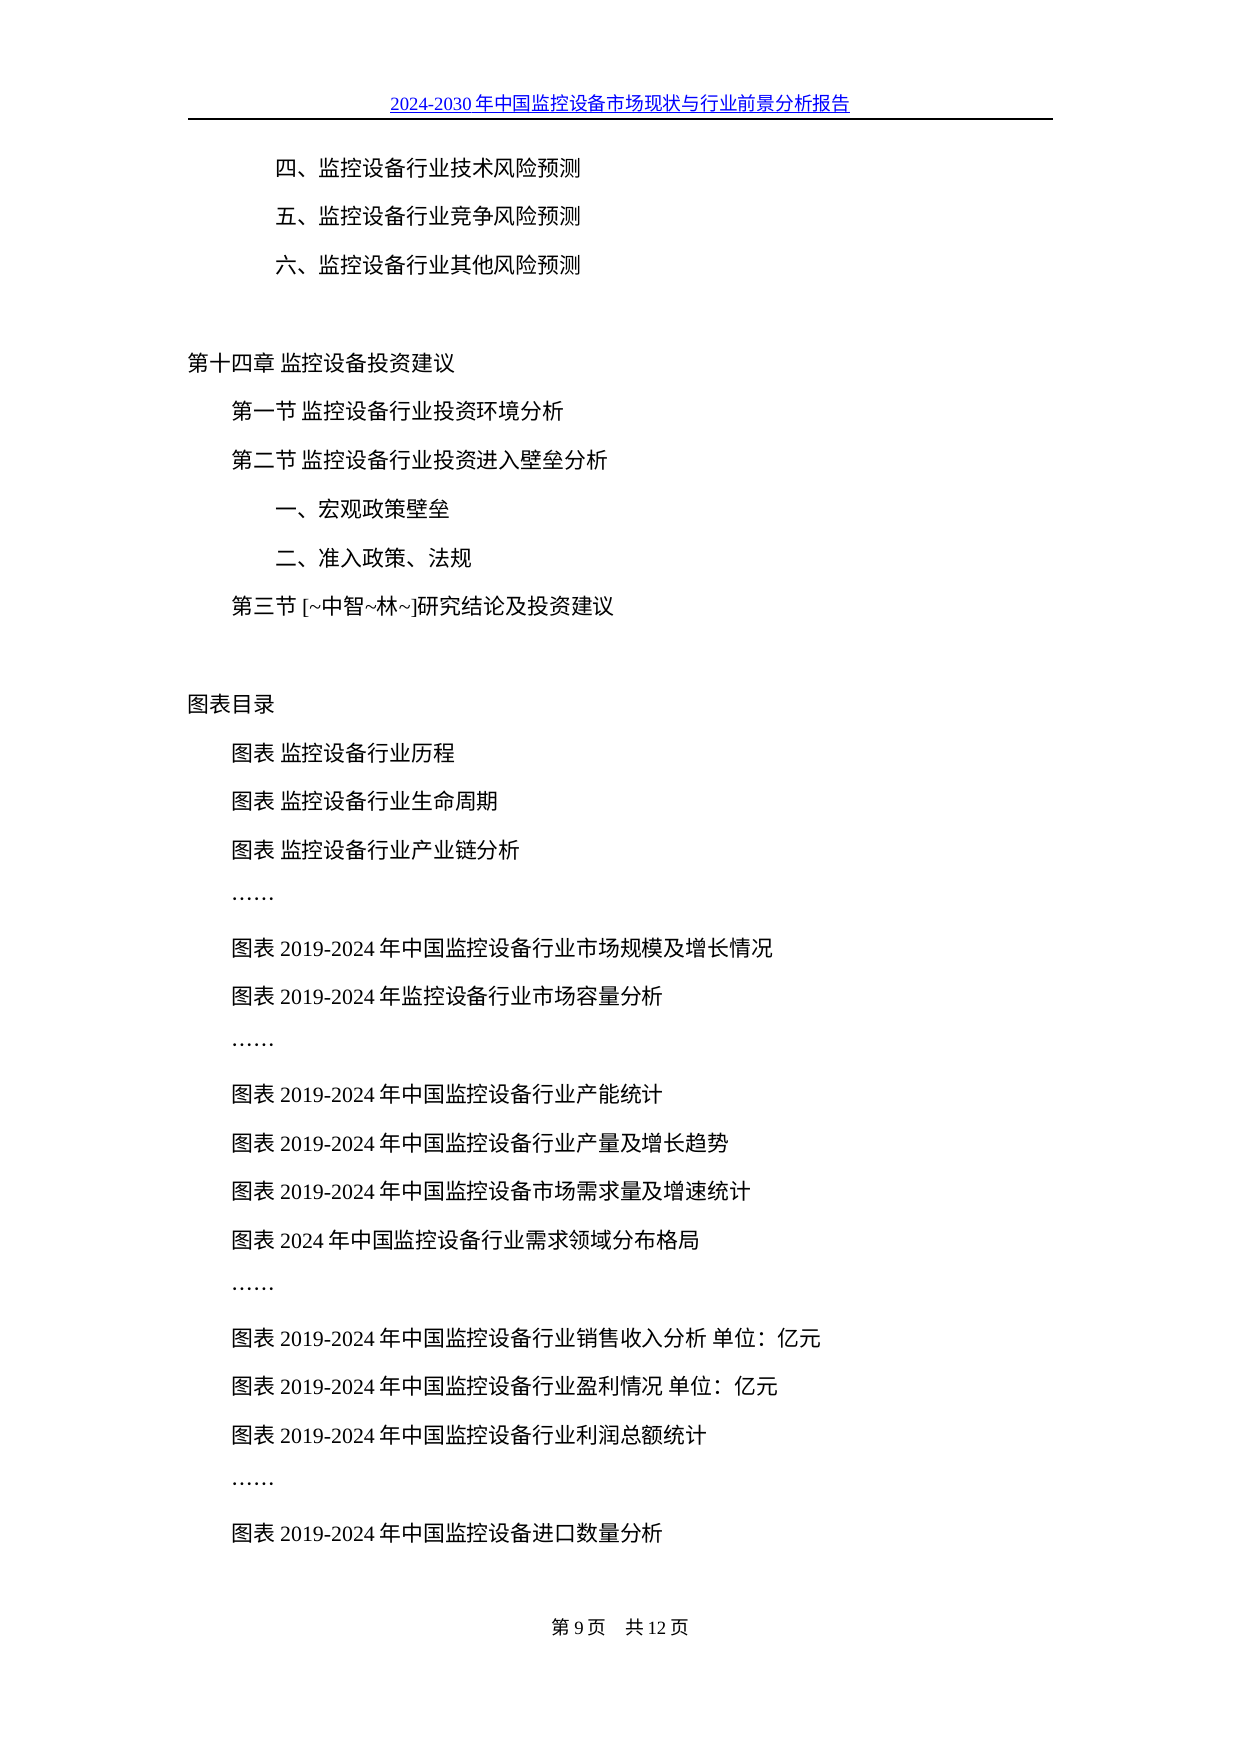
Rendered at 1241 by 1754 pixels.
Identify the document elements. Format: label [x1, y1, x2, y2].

text [187, 150, 1053, 1548]
